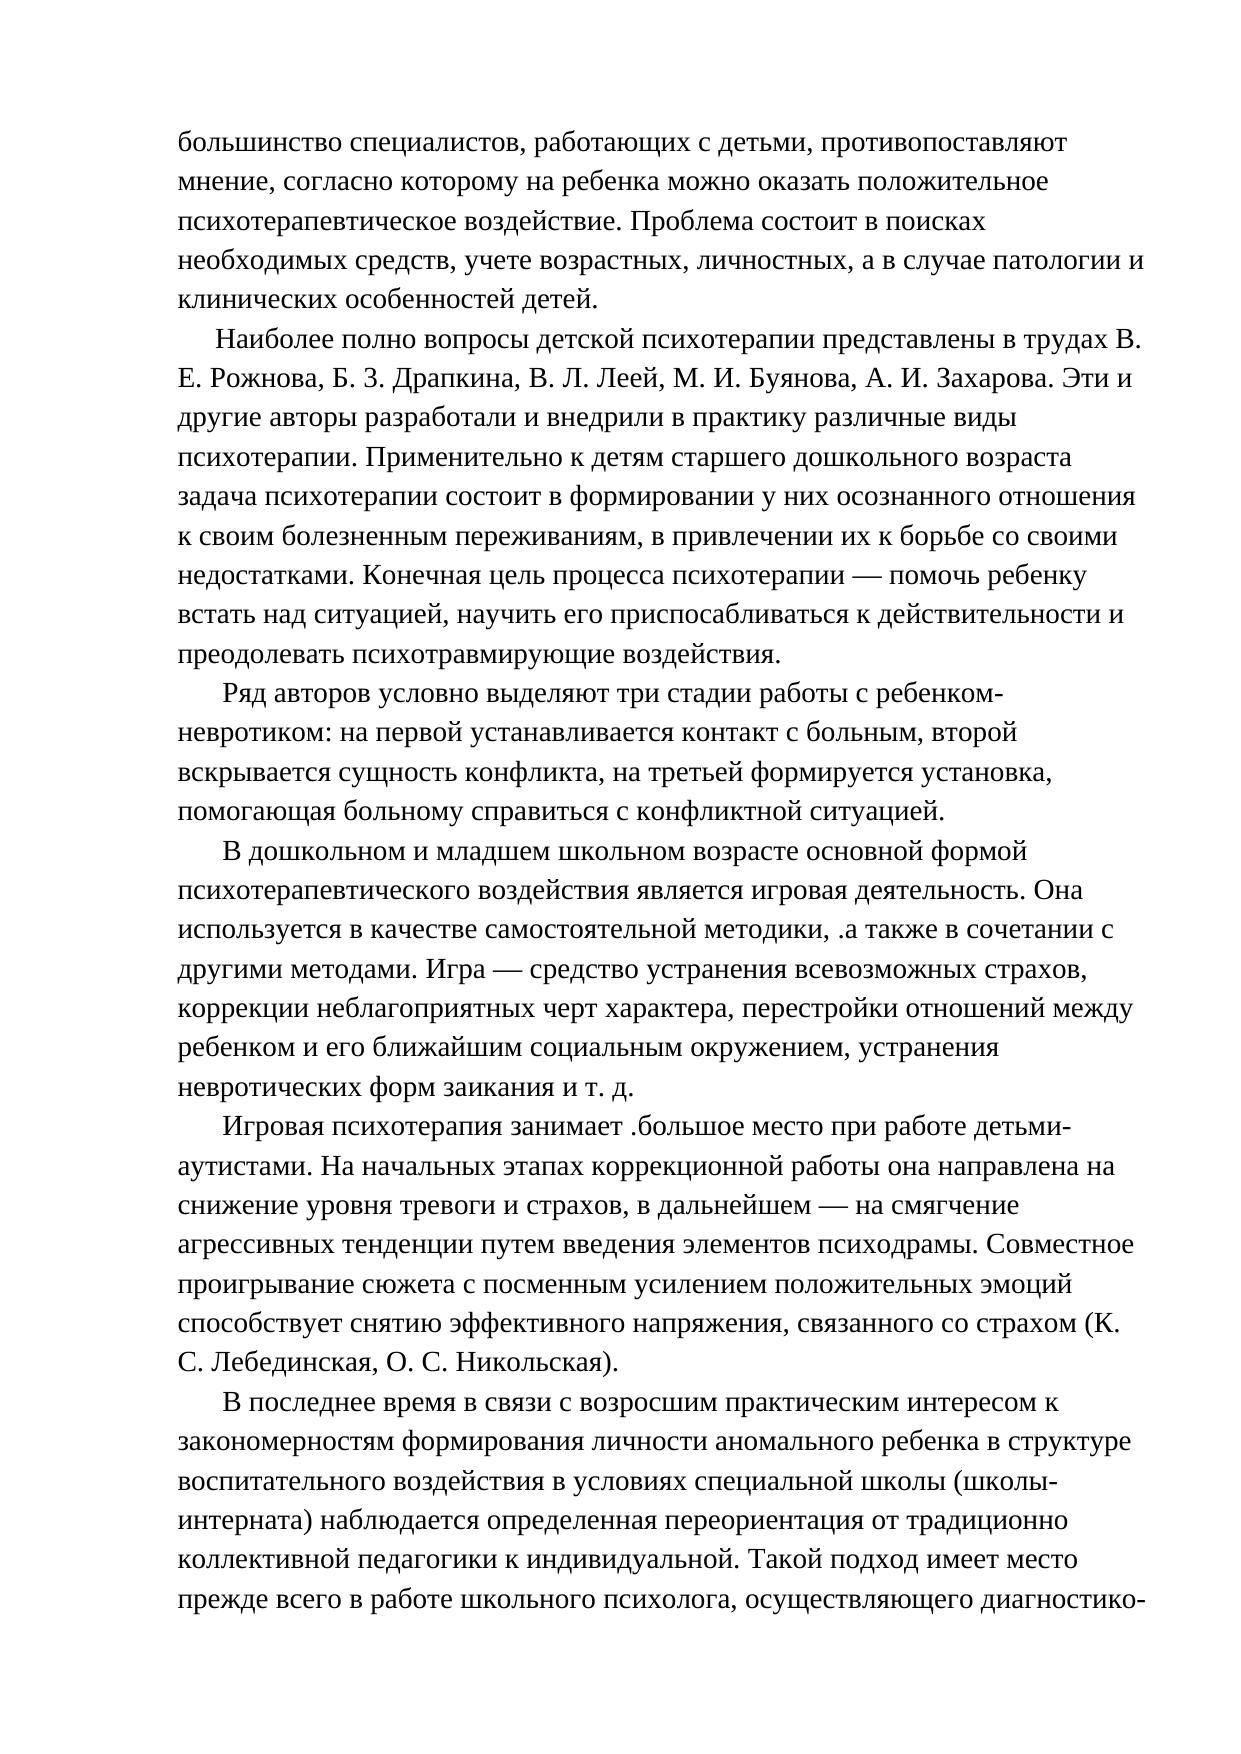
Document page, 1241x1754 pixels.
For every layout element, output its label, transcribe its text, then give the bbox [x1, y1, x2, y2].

text Ряд авторов условно выделяют три стадии работы с ребенком-невротиком: на первой устанавливается контакт с больным, второй вскрывается сущность конфликта, на третьей формируется установка, помогающая больному справиться с конфликтной ситуацией. [177, 669, 1152, 827]
text В дошкольном и младшем школьном возрасте основной формой психотерапевтического воздействия является игровая деятельность. Она используется в качестве самостоятельной методики, .а также в сочетании с другими методами. Игра — средство устранения всевозможных страхов, коррекции неблагоприятных черт характера, перестройки отношений между ребенком и его ближайшим социальным окружением, устранения невротических форм заикания и т. д. [177, 827, 1152, 1102]
text Наиболее полно вопросы детской психотерапии представлены в трудах В. Е. Рожнова, Б. 3. Драпкина, В. Л. Леей, М. И. Буянова, А. И. Захарова. Эти и другие авторы разработали и внедрили в практику различные виды психотерапии. Применительно к детям старшего дошкольного возраста задача психотерапии состоит в формировании у них осознанного отношения к своим болезненным переживаниям, в привлечении их к борьбе со своими недостатками. Конечная цель процесса психотерапии — помочь ребенку встать над ситуацией, научить его приспосабливаться к действительности и преодолевать психотравмирующие воздействия. [177, 315, 1152, 669]
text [177, 118, 1152, 315]
text Игровая психотерапия занимает .большое место при работе детьми-аутистами. На начальных этапах коррекционной работы она направлена на снижение уровня тревоги и страхов, в дальнейшем — на смягчение агрессивных тенденции путем введения элементов психодрамы. Совместное проигрывание сюжета с посменным усилением положительных эмоций способствует снятию эффективного напряжения, связанного со страхом (К. С. Лебединская, О. С. Никольская). [177, 1102, 1152, 1378]
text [177, 1378, 1152, 1614]
